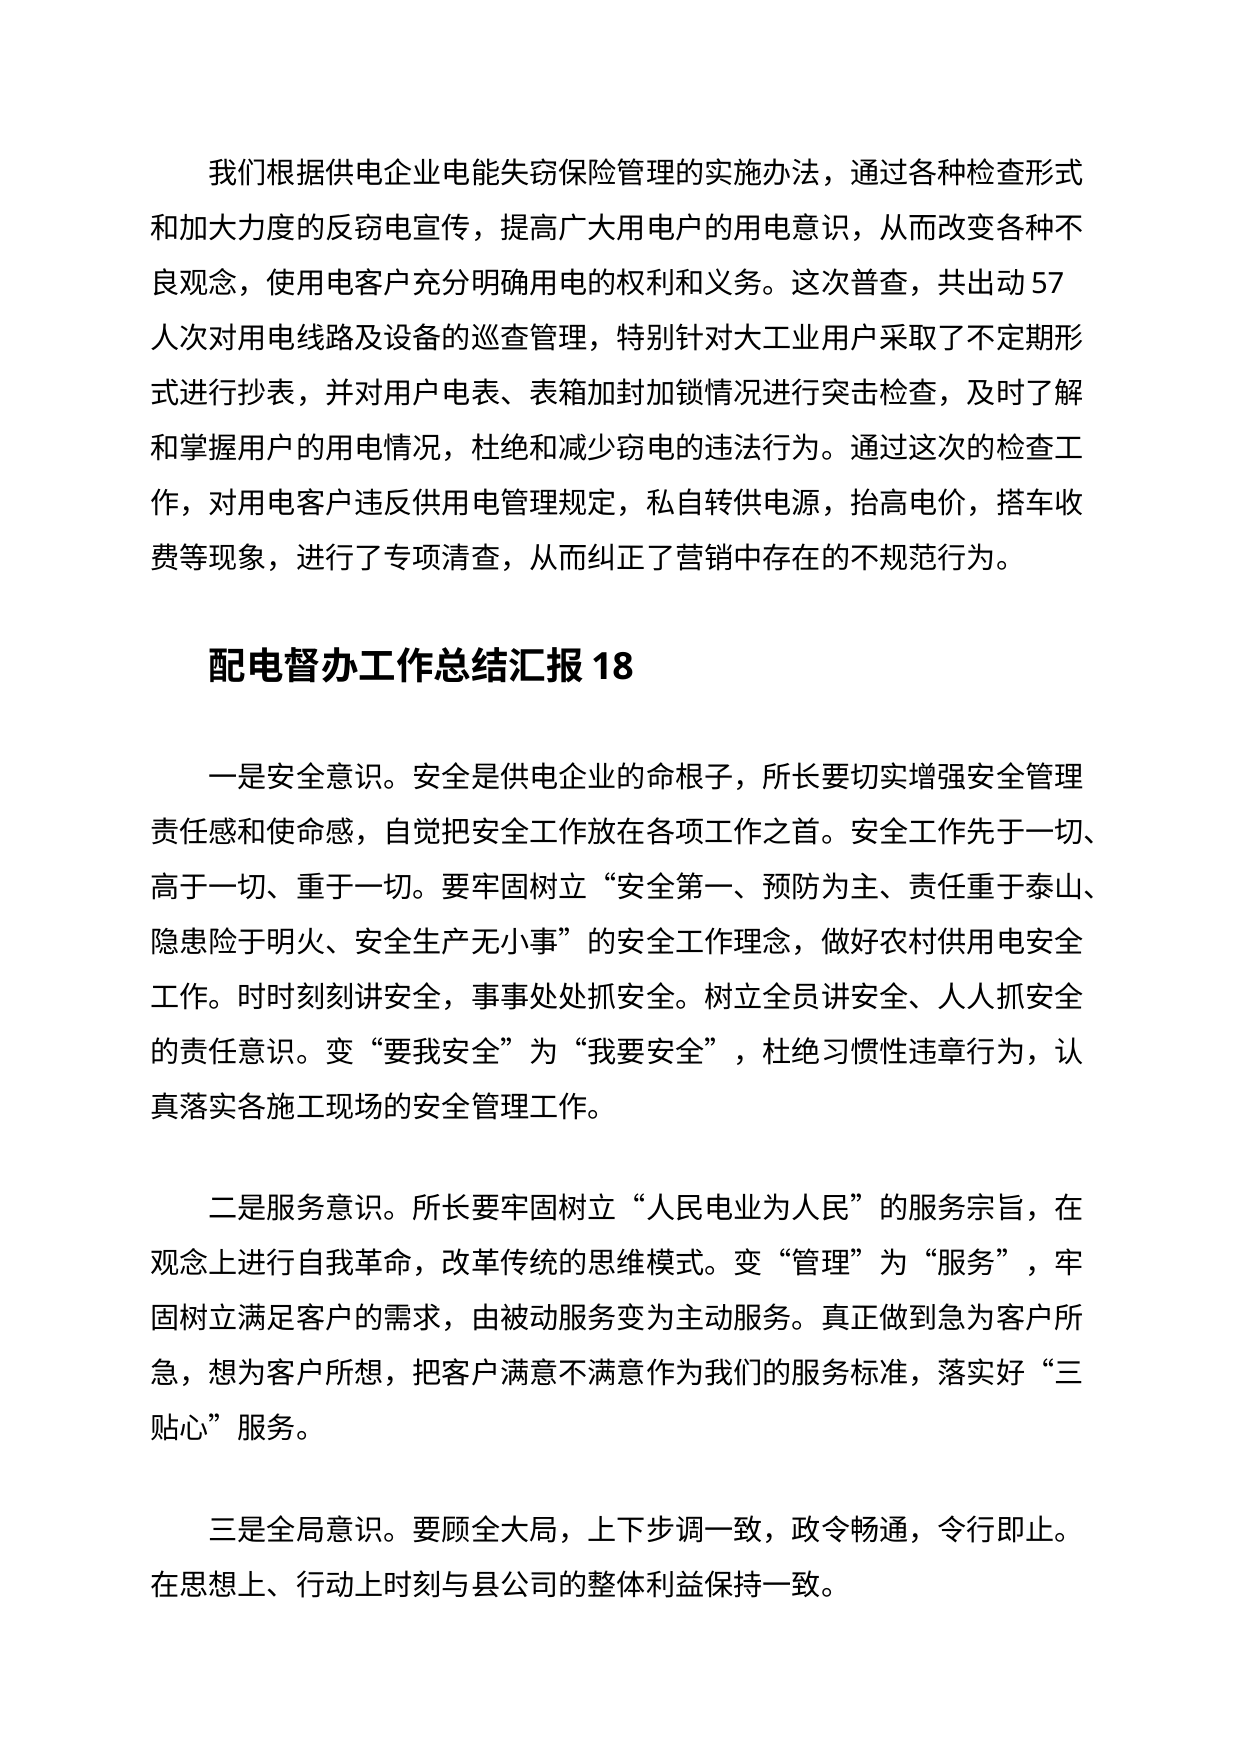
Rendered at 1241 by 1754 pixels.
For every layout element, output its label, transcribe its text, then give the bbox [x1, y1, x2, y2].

text 配电督办工作总结汇报18 [150, 636, 1090, 691]
text 二是服务意识。所长要牢固树立“人民电业为人民”的服务宗旨，在观念上进行自我革命，改革传统的思维模式。变“管理”为“服务”，牢固树立满足客户的需求，由被动服务变为主动服务。真正做到急为客户所急，想为客户所想，把客户满意不满意作为我们的服务标准，落实好“三贴心”服务。 [150, 1185, 1090, 1447]
text 一是安全意识。安全是供电企业的命根子，所长要切实增强安全管理责任感和使命感，自觉把安全工作放在各项工作之首。安全工作先于一切、高于一切、重于一切。要牢固树立“安全第一、预防为主、责任重于泰山、隐患险于明火、安全生产无小事”的安全工作理念，做好农村供用电安全工作。时时刻刻讲安全，事事处处抓安全。树立全员讲安全、人人抓安全的责任意识。变“要我安全”为“我要安全”，杜绝习惯性违章行为，认真落实各施工现场的安全管理工作。 [150, 754, 1090, 1125]
text 三是全局意识。要顾全大局，上下步调一致，政令畅通，令行即止。在思想上、行动上时刻与县公司的整体利益保持一致。 [150, 1506, 1090, 1603]
text 我们根据供电企业电能失窃保险管理的实施办法，通过各种检查形式和加大力度的反窃电宣传，提高广大用电户的用电意识，从而改变各种不良观念，使用电客户充分明确用电的权利和义务。这次普查，共出动57人次对用电线路及设备的巡查管理，特别针对大工业用户采取了不定期形式进行抄表，并对用户电表、表箱加封加锁情况进行突击检查，及时了解和掌握用户的用电情况，杜绝和减少窃电的违法行为。通过这次的检查工作，对用电客户违反供用电管理规定，私自转供电源，抬高电价，搭车收费等现象，进行了专项清查，从而纠正了营销中存在的不规范行为。 [150, 150, 1090, 577]
